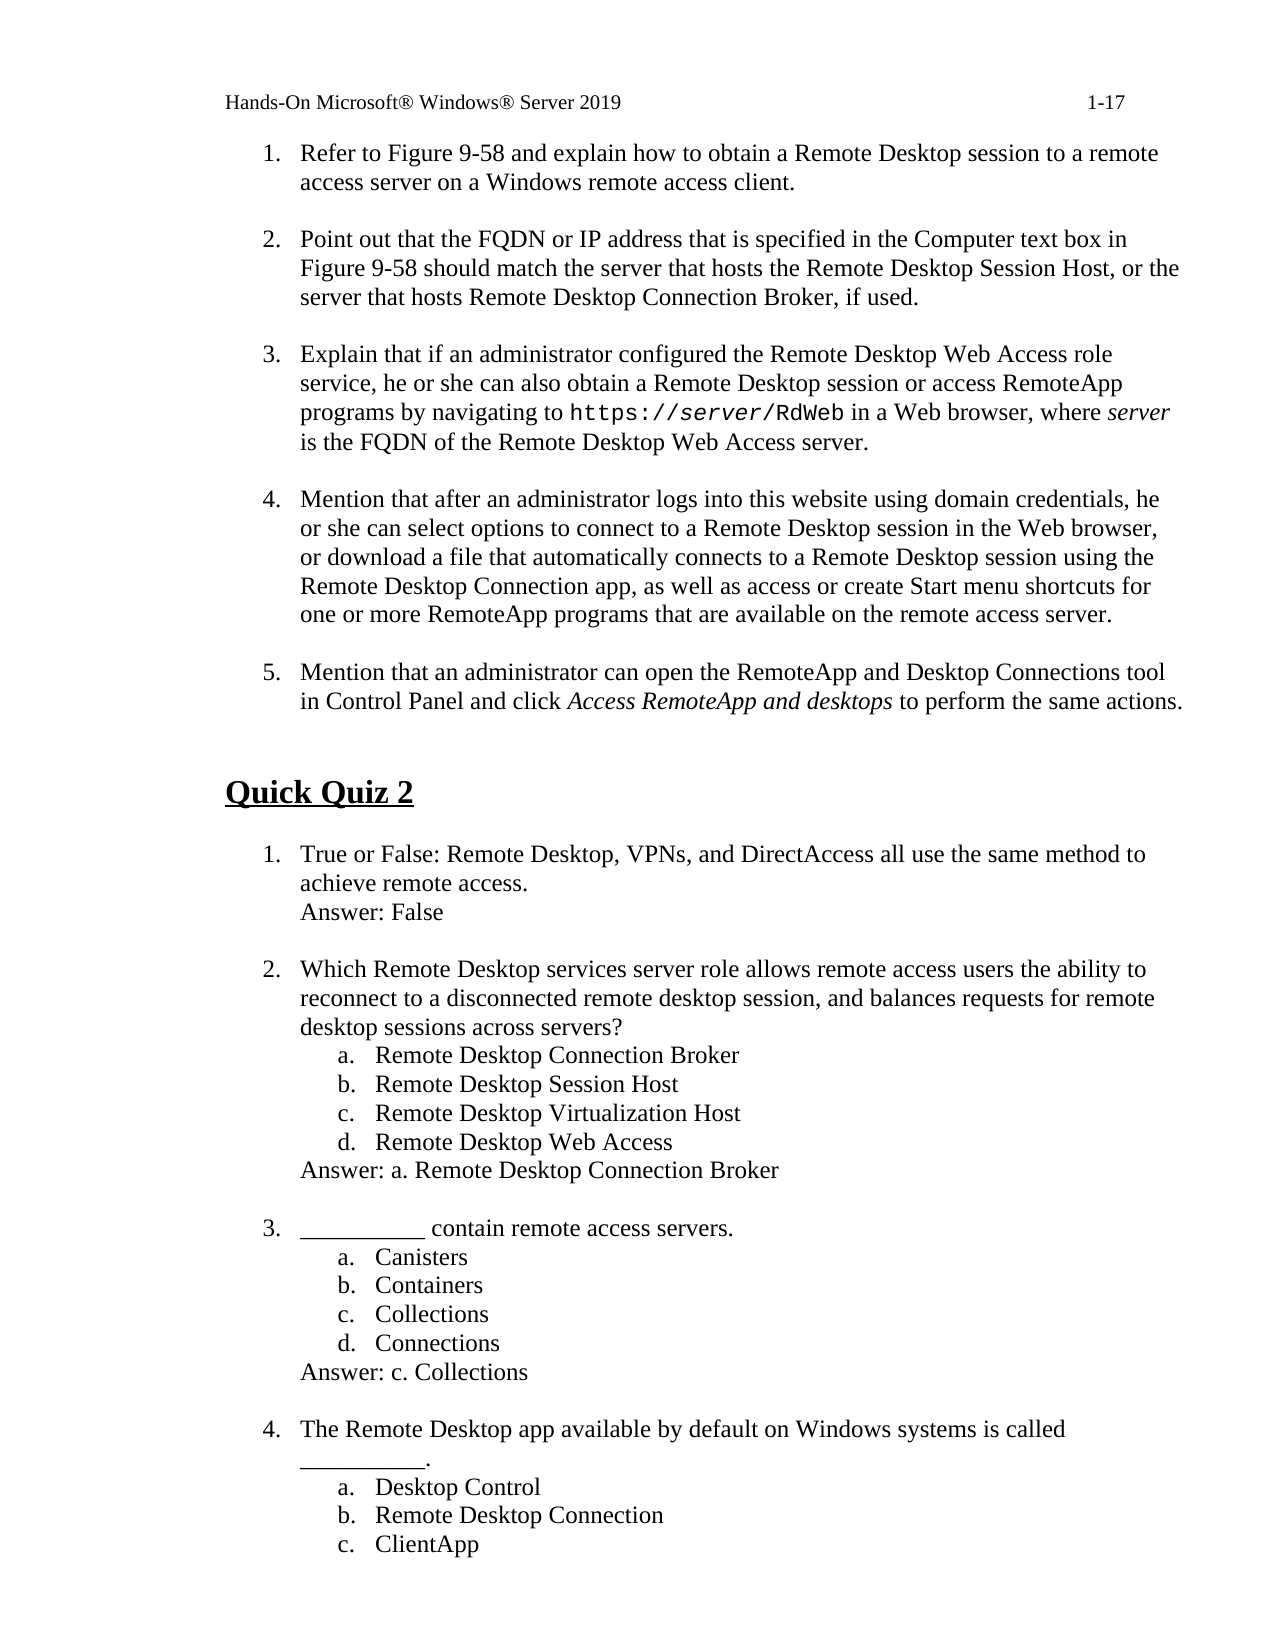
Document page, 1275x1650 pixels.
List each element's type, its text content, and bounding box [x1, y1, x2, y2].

list Mention that an administrator can open the RemoteApp and Desktop Connections tool in Control Panel and click Access RemoteApp and desktops to perform the same actions. [262, 657, 1185, 714]
list Answer: a. Remote Desktop Connection Broker [262, 1155, 1185, 1184]
list Desktop Control [337, 1472, 1185, 1500]
list ClientApp [337, 1529, 1185, 1558]
list The Remote Desktop app available by default on Windows systems is called __________. [262, 1414, 1185, 1472]
list Remote Desktop Connection Broker [337, 1040, 1185, 1069]
list Connections [337, 1328, 1185, 1357]
list Remote Desktop Web Access [337, 1127, 1185, 1155]
list Remote Desktop Session Host [337, 1069, 1185, 1098]
list Which Remote Desktop services server role allows remote access users the ability to reconnect to a disconnected remote desktop session, and balances requests for remote desktop sessions across servers? [262, 954, 1185, 1040]
list Quick Quiz 2 [225, 772, 1185, 810]
list Answer: False [262, 897, 1185, 925]
list Refer to Figure 9-58 and explain how to obtain a Remote Desktop session to a remote access server on a Windows remote access client. [262, 138, 1185, 196]
list Mention that after an administrator logs into this website using domain credentials, he or she can select options to connect to a Remote Desktop session in the Web browser, or download a file that automatically connects to a Remote Desktop session using the Remote Desktop Connection app, as well as access or create Start menu shortcuts for one or more RemoteApp programs that are available on the remote access server. [262, 484, 1185, 628]
list Remote Desktop Connection [337, 1500, 1185, 1529]
list Containers [337, 1270, 1185, 1299]
list Point out that the FQDN or IP address that is specified in the Computer text box in Figure 9-58 should match the server that hosts the Remote Desktop Session Host, or the server that hosts Remote Desktop Connection Broker, if used. [262, 224, 1185, 311]
list __________ contain remote access servers. [262, 1213, 1185, 1242]
list Answer: c. Collections [262, 1357, 1185, 1385]
list Canisters [337, 1242, 1185, 1270]
list True or False: Remote Desktop, VPNs, and DirectAccess all use the same method to achieve remote access. [262, 839, 1185, 897]
list Collections [337, 1299, 1185, 1328]
list Remote Desktop Virtualization Host [337, 1098, 1185, 1127]
list Explain that if an administrator configured the Remote Desktop Web Access role service, he or she can also obtain a Remote Desktop session or access RemoteApp programs by navigating to https://server/RdWeb in a Web browser, where server is the FQDN of the Remote Desktop Web Access server. [262, 339, 1185, 456]
